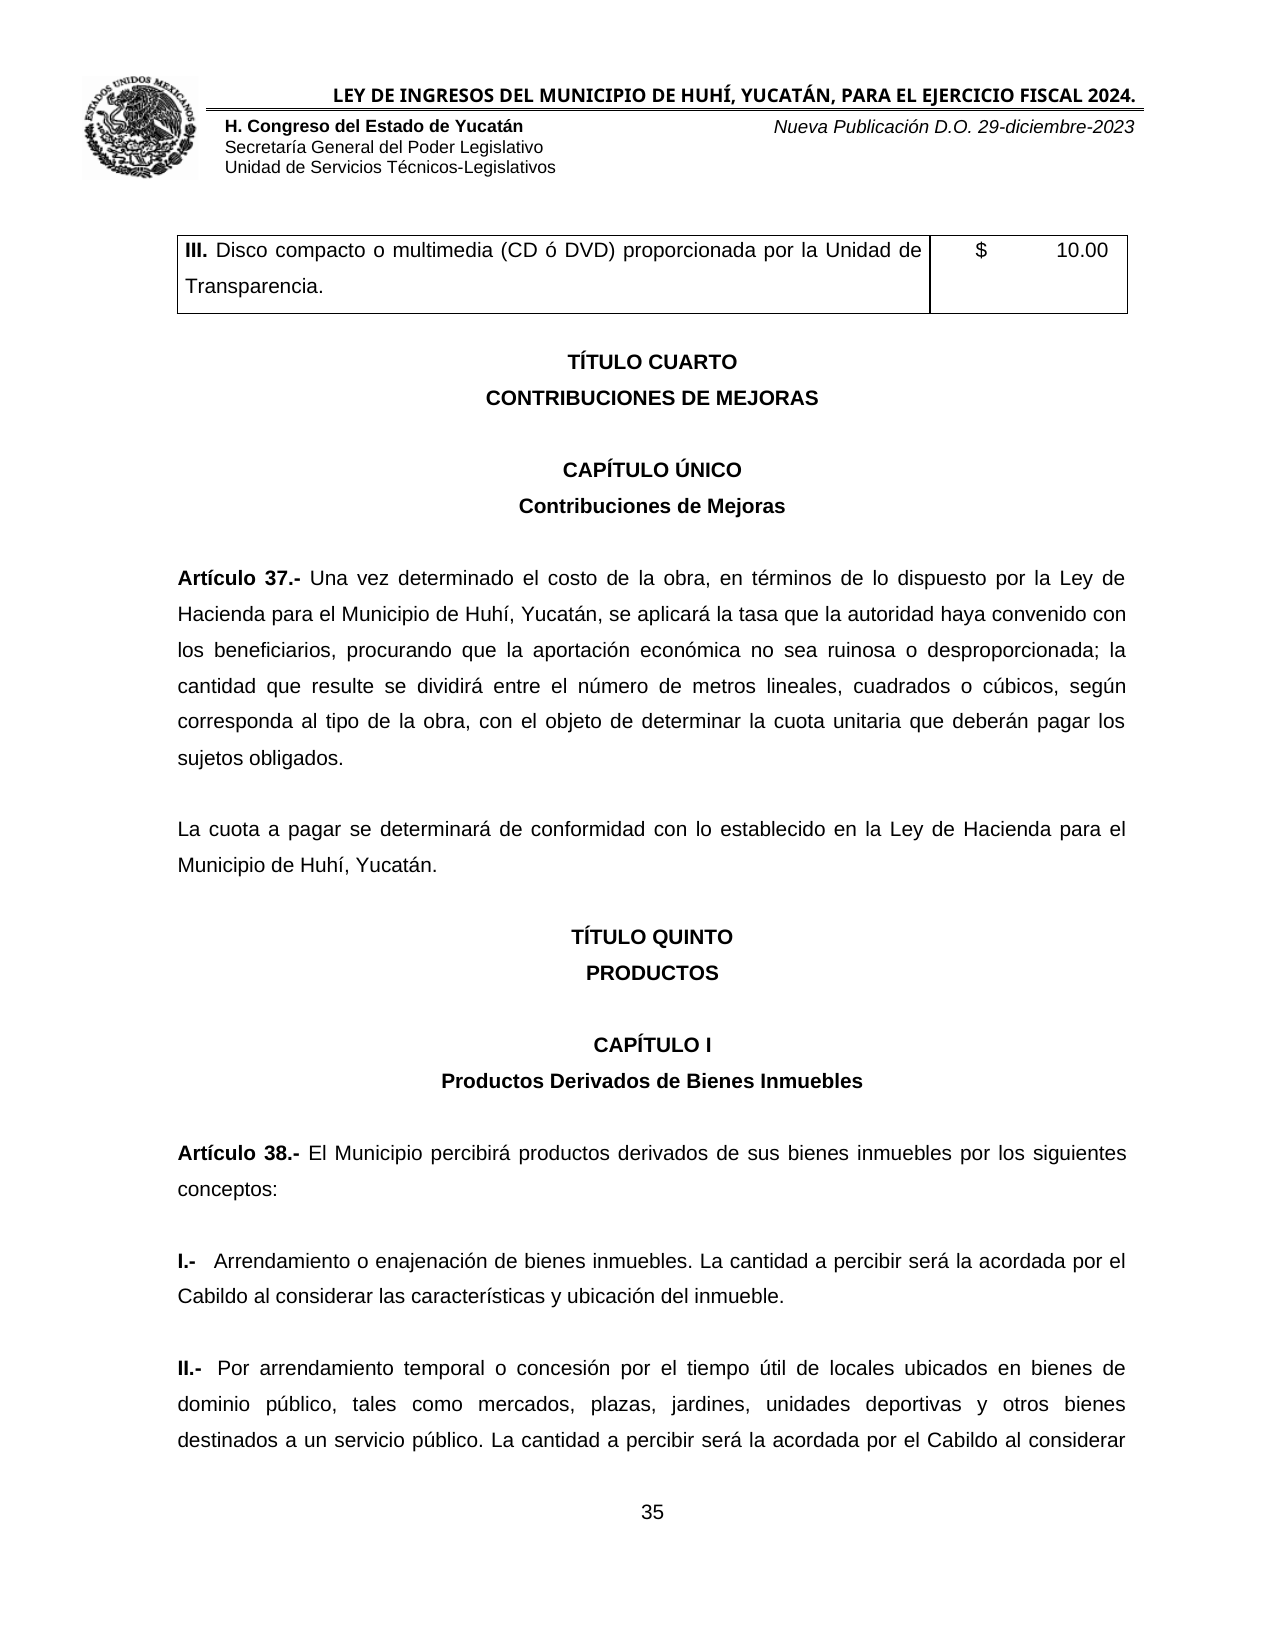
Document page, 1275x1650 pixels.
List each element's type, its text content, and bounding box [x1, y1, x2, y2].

text TÍTULO QUINTO [177, 925, 1127, 949]
text Artículo 38.- El Municipio percibirá productos derivados de sus bienes inmuebles por los siguientes conceptos: [177, 1141, 1127, 1201]
text PRODUCTOS [177, 961, 1127, 985]
table_cell III. Disco compacto o multimedia (CD ó DVD) proporcionada por la Unidad de Transparencia. [178, 236, 929, 312]
text Contribuciones de Mejoras [177, 494, 1127, 518]
text TÍTULO CUARTO [177, 350, 1127, 374]
table_cell $ 10.00 [931, 236, 1127, 312]
text CAPÍTULO ÚNICO [177, 458, 1127, 482]
list Arrendamiento o enajenación de bienes inmuebles. La cantidad a percibir será la acordada por el Cabildo al considerar las características y ubicación del inmueble. [177, 1248, 1127, 1308]
text Productos Derivados de Bienes Inmuebles [177, 1069, 1127, 1093]
text Artículo 37.- Una vez determinado el costo de la obra, en términos de lo dispuesto por la Ley de Hacienda para el Municipio de Huhí, Yucatán, se aplicará la tasa que la autoridad haya convenido con los beneficiarios, procurando que la aportación económica no sea ruinosa o desproporcionada; la cantidad que resulte se dividirá entre el número de metros lineales, cuadrados o cúbicos, según corresponda al tipo de la obra, con el objeto de determinar la cuota unitaria que deberán pagar los sujetos obligados. [177, 566, 1127, 769]
text CONTRIBUCIONES DE MEJORAS [177, 386, 1127, 410]
text CAPÍTULO I [177, 1033, 1127, 1057]
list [177, 1356, 1127, 1452]
text La cuota a pagar se determinará de conformidad con lo establecido en la Ley de Hacienda para el Municipio de Huhí, Yucatán. [177, 817, 1127, 877]
